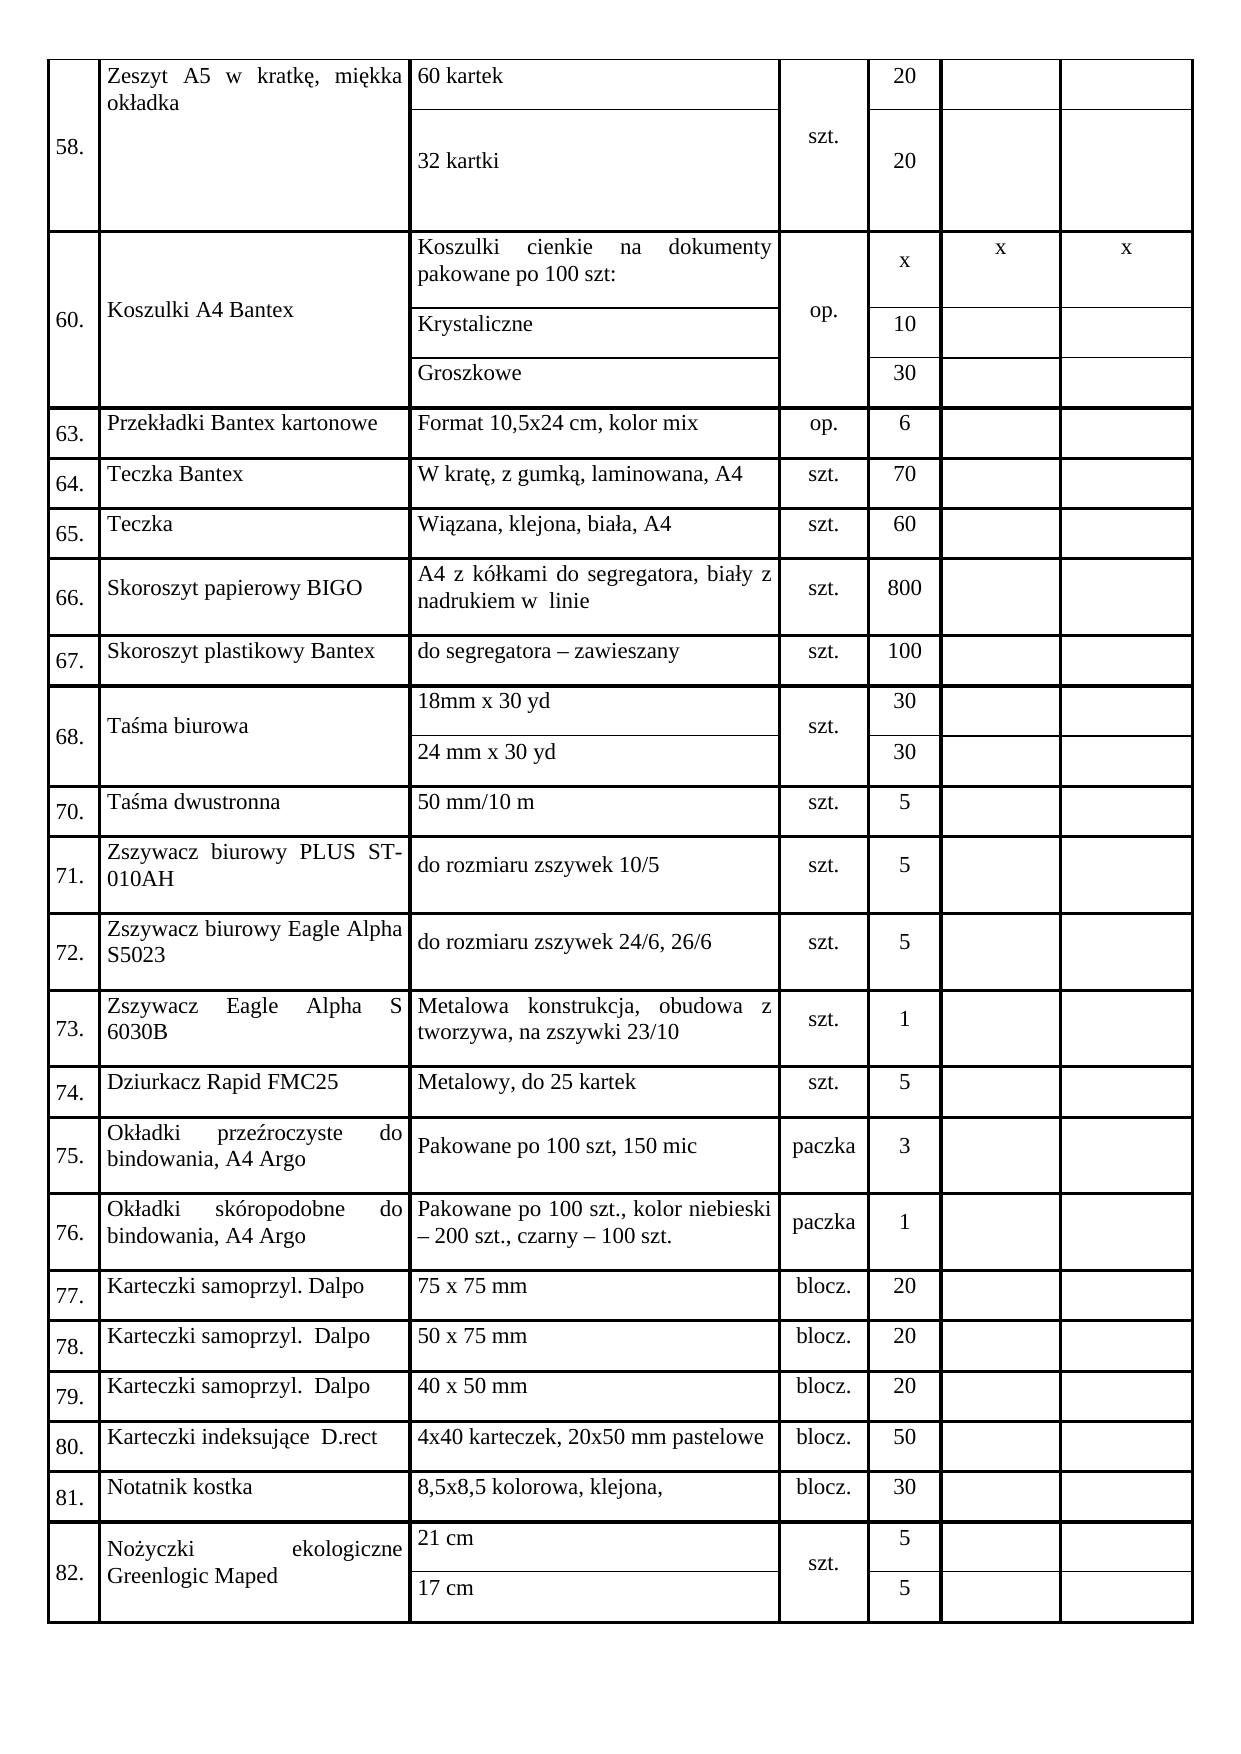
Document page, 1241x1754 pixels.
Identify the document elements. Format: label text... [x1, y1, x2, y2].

table_cell szt. [781, 788, 867, 835]
table_cell [943, 788, 1059, 835]
table_cell blocz. [781, 1423, 867, 1470]
table_cell [50, 1373, 98, 1420]
table_cell 10 [870, 308, 939, 357]
table_cell Taśma biurowa [101, 688, 408, 785]
table_cell Okładki przeźroczyste do bindowania, A4 Argo [101, 1119, 408, 1192]
table_cell [50, 60, 98, 230]
table_cell [50, 1322, 98, 1369]
table_cell [50, 1524, 98, 1621]
table_cell 21 cm [412, 1524, 778, 1571]
table_cell [50, 560, 98, 634]
table_cell [1062, 1119, 1191, 1192]
table_cell [1062, 1524, 1191, 1571]
table_cell 32 kartki [412, 110, 778, 230]
table_cell 5 [870, 1524, 939, 1571]
table_cell 40 x 50 mm [412, 1373, 778, 1420]
table_cell [50, 637, 98, 684]
table_cell Karteczki indeksujące D.rect [101, 1423, 408, 1470]
table_cell x [1062, 233, 1191, 307]
table_cell Karteczki samoprzyl. Dalpo [101, 1272, 408, 1319]
table_cell Okładki skóropodobne do bindowania, A4 Argo [101, 1195, 408, 1269]
table_cell 1 [870, 1195, 939, 1269]
table_cell 8,5x8,5 kolorowa, klejona, [412, 1473, 778, 1520]
table_cell 30 [870, 688, 939, 734]
table_cell [943, 1119, 1059, 1192]
table_cell [1062, 1322, 1191, 1369]
table_cell [50, 1473, 98, 1520]
table_cell [1062, 1572, 1191, 1621]
table_cell 3 [870, 1119, 939, 1192]
table_cell Wiązana, klejona, biała, A4 [412, 510, 778, 557]
table_cell 70 [870, 460, 939, 507]
table_cell [1062, 1473, 1191, 1520]
table_cell Skoroszyt plastikowy Bantex [101, 637, 408, 684]
table_cell [1062, 1272, 1191, 1319]
table_cell [943, 1572, 1059, 1621]
table_cell 20 [870, 110, 939, 230]
table_cell [943, 637, 1059, 684]
table_cell 18mm x 30 yd [412, 688, 778, 734]
table_cell [50, 992, 98, 1065]
table_cell do segregatora – zawieszany [412, 637, 778, 684]
table_cell 60 [870, 510, 939, 557]
table_cell szt. [781, 560, 867, 634]
table_cell [50, 688, 98, 785]
table_cell Krystaliczne [412, 309, 778, 357]
table_cell 5 [870, 1068, 939, 1116]
table_cell 20 [870, 1373, 939, 1420]
table_cell [50, 460, 98, 507]
table_cell 100 [870, 637, 939, 684]
table_cell Metalowy, do 25 kartek [412, 1068, 778, 1116]
table_cell szt. [781, 637, 867, 684]
table_cell Koszulki A4 Bantex [101, 233, 408, 406]
table_cell [943, 737, 1059, 785]
table_cell 50 mm/10 m [412, 788, 778, 835]
table_cell [1062, 992, 1191, 1065]
table_cell x [870, 233, 939, 307]
table_cell Skoroszyt papierowy BIGO [101, 560, 408, 634]
table_cell W kratę, z gumką, laminowana, A4 [412, 460, 778, 507]
table_cell [943, 1524, 1059, 1571]
table_cell paczka [781, 1195, 867, 1269]
table_cell 75 x 75 mm [412, 1272, 778, 1319]
table_cell [50, 410, 98, 457]
table_cell [943, 992, 1059, 1065]
table_cell Pakowane po 100 szt., kolor niebieski – 200 szt., czarny – 100 szt. [412, 1195, 778, 1269]
table_cell [943, 1423, 1059, 1470]
table_cell Format 10,5x24 cm, kolor mix [412, 410, 778, 457]
table_cell Karteczki samoprzyl. Dalpo [101, 1373, 408, 1420]
table_cell do rozmiaru zszywek 10/5 [412, 838, 778, 912]
table_cell [943, 410, 1059, 457]
table_cell [50, 788, 98, 835]
table_cell 30 [870, 736, 939, 785]
table_cell [50, 915, 98, 988]
table_cell 17 cm [412, 1572, 778, 1621]
table_cell [50, 1195, 98, 1269]
table_cell 5 [870, 915, 939, 988]
table_cell paczka [781, 1119, 867, 1192]
table_cell [943, 1195, 1059, 1269]
table_cell op. [781, 410, 867, 457]
table_cell 5 [870, 838, 939, 912]
table_cell 20 [870, 60, 939, 109]
table_cell 4x40 karteczek, 20x50 mm pastelowe [412, 1423, 778, 1470]
table_cell blocz. [781, 1322, 867, 1369]
table_cell [943, 110, 1059, 230]
table_cell [1062, 358, 1191, 406]
table_cell [1062, 637, 1191, 684]
table_cell szt. [781, 460, 867, 507]
table_cell [943, 1473, 1059, 1520]
table_cell [943, 560, 1059, 634]
table_cell op. [781, 233, 867, 406]
table_cell [1062, 915, 1191, 988]
table_cell szt. [781, 915, 867, 988]
table_cell [1062, 1195, 1191, 1269]
table_cell Teczka [101, 510, 408, 557]
table_cell szt. [781, 992, 867, 1065]
table_cell [1062, 788, 1191, 835]
table_cell [1062, 1068, 1191, 1116]
table_cell 5 [870, 1572, 939, 1621]
table_cell [943, 308, 1059, 357]
table_cell [1062, 1373, 1191, 1420]
table_cell Dziurkacz Rapid FMC25 [101, 1068, 408, 1116]
table_cell [943, 1068, 1059, 1116]
table_cell [50, 1272, 98, 1319]
table_cell [943, 510, 1059, 557]
table_cell [50, 1119, 98, 1192]
table_cell blocz. [781, 1473, 867, 1520]
table_cell Koszulki cienkie na dokumenty pakowane po 100 szt: [412, 233, 778, 307]
table_cell [943, 1272, 1059, 1319]
table_cell [50, 1423, 98, 1470]
table_cell 30 [870, 1473, 939, 1520]
table_cell Zszywacz biurowy Eagle Alpha S5023 [101, 915, 408, 988]
table_cell Karteczki samoprzyl. Dalpo [101, 1322, 408, 1369]
table_cell szt. [781, 688, 867, 785]
table_cell Notatnik kostka [101, 1473, 408, 1520]
table_cell 24 mm x 30 yd [412, 736, 778, 785]
table_cell szt. [781, 1524, 867, 1621]
table_cell [50, 838, 98, 912]
table_cell blocz. [781, 1272, 867, 1319]
table_cell A4 z kółkami do segregatora, biały z nadrukiem w linie [412, 560, 778, 634]
table_cell Taśma dwustronna [101, 788, 408, 835]
table_cell 1 [870, 992, 939, 1065]
table_cell [943, 1322, 1059, 1369]
table_cell 6 [870, 410, 939, 457]
table_cell [1062, 737, 1191, 785]
table_cell szt. [781, 838, 867, 912]
table_cell Przekładki Bantex kartonowe [101, 410, 408, 457]
table_cell 5 [870, 788, 939, 835]
table_cell [1062, 560, 1191, 634]
table_cell Groszkowe [412, 359, 778, 406]
table_cell [1062, 110, 1191, 230]
table_cell 800 [870, 560, 939, 634]
table_cell Pakowane po 100 szt, 150 mic [412, 1119, 778, 1192]
table_cell Zszywacz Eagle Alpha S 6030B [101, 992, 408, 1065]
table_cell [943, 688, 1059, 734]
table_cell Nożyczki ekologiczne Greenlogic Maped [101, 1524, 408, 1621]
table_cell 30 [870, 358, 939, 406]
table_cell [943, 1373, 1059, 1420]
table_cell 20 [870, 1272, 939, 1319]
table_cell [1062, 838, 1191, 912]
table_cell Zeszyt A5 w kratkę, miękka okładka [101, 60, 408, 230]
table_cell 60 kartek [412, 60, 778, 109]
table_cell [943, 460, 1059, 507]
table_cell szt. [781, 1068, 867, 1116]
table_cell [1062, 308, 1191, 357]
table_cell [1062, 60, 1191, 109]
table_cell Metalowa konstrukcja, obudowa z tworzywa, na zszywki 23/10 [412, 992, 778, 1065]
table_cell [943, 838, 1059, 912]
table_cell [1062, 688, 1191, 734]
table_cell [50, 1068, 98, 1116]
table_cell [943, 359, 1059, 406]
table_cell [1062, 510, 1191, 557]
table_cell [1062, 460, 1191, 507]
table_cell [50, 233, 98, 406]
table_cell [1062, 410, 1191, 457]
table_cell do rozmiaru zszywek 24/6, 26/6 [412, 915, 778, 988]
table_cell [50, 510, 98, 557]
table_cell 50 [870, 1423, 939, 1470]
table_cell 50 x 75 mm [412, 1322, 778, 1369]
table_cell Teczka Bantex [101, 460, 408, 507]
table_cell [943, 915, 1059, 988]
table_cell [943, 60, 1059, 109]
table_cell x [943, 233, 1059, 307]
table_cell szt. [781, 510, 867, 557]
table_cell blocz. [781, 1373, 867, 1420]
table_cell 20 [870, 1322, 939, 1369]
table_cell [1062, 1423, 1191, 1470]
table_cell Zszywacz biurowy PLUS ST-010AH [101, 838, 408, 912]
table_cell szt. [781, 60, 867, 230]
